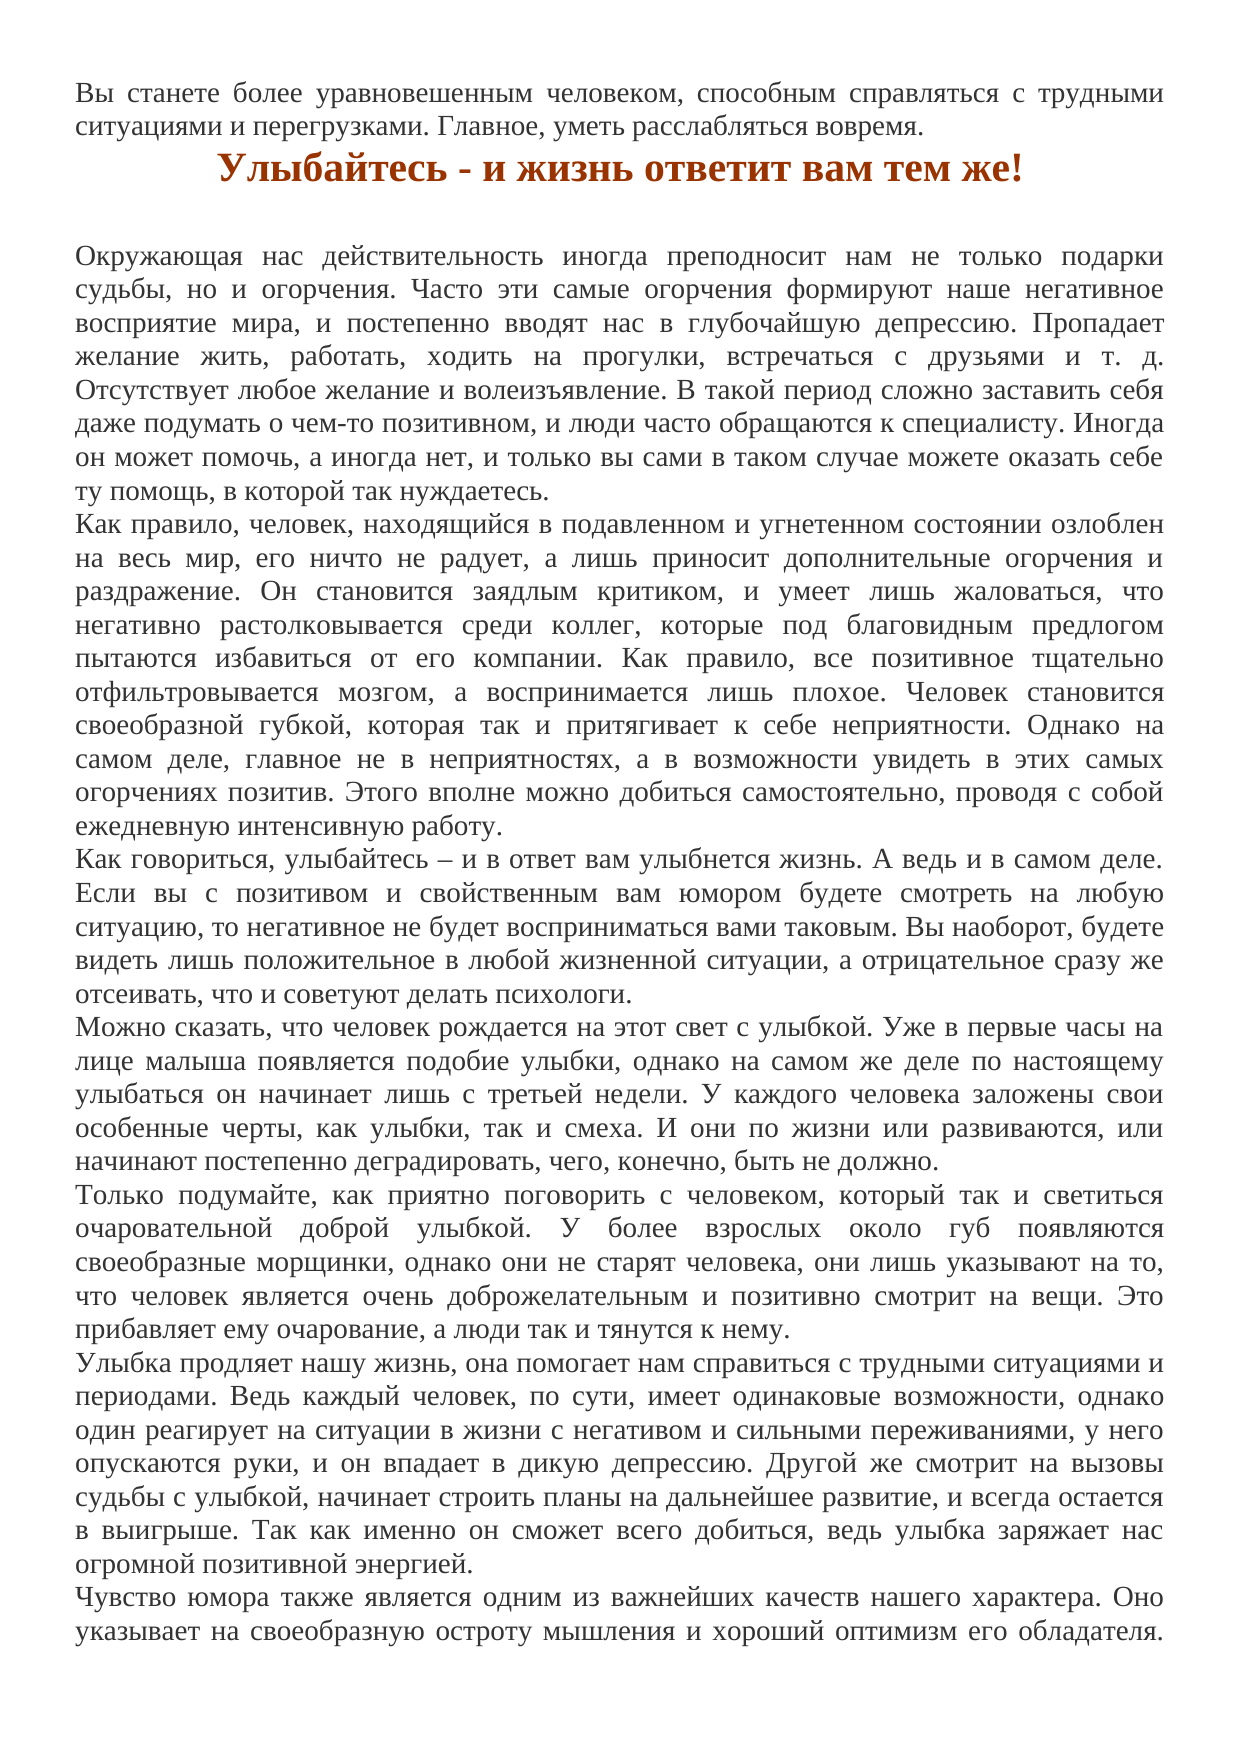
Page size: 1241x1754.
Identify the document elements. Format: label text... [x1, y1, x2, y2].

text Можно сказать, что человек рождается на этот свет с улыбкой. Уже в первые часы на лице малыша появляется подобие улыбки, однако на самом же деле по настоящему улыбаться он начинает лишь с третьей недели. У каждого человека заложены свои особенные черты, как улыбки, так и смеха. И они по жизни или развиваются, или начинают постепенно деградировать, чего, конечно, быть не должно. [75, 1009, 1165, 1177]
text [75, 75, 1165, 142]
text Только подумайте, как приятно поговорить с человеком, который так и светиться очаровательной доброй улыбкой. У более взрослых около губ появляются своеобразные морщинки, однако они не старят человека, они лишь указывают на то, что человек является очень доброжелательным и позитивно смотрит на вещи. Это прибавляет ему очарование, а люди так и тянутся к нему. [75, 1177, 1165, 1345]
text Улыбка продляет нашу жизнь, она помогает нам справиться с трудными ситуациями и периодами. Ведь каждый человек, по сути, имеет одинаковые возможности, однако один реагирует на ситуации в жизни с негативом и сильными переживаниями, у него опускаются руки, и он впадает в дикую депрессию. Другой же смотрит на вызовы судьбы с улыбкой, начинает строить планы на дальнейшее развитие, и всегда остается в выигрыше. Так как именно он сможет всего добиться, ведь улыбка заряжает нас огромной позитивной энергией. [75, 1345, 1165, 1579]
text Как говориться, улыбайтесь – и в ответ вам улыбнется жизнь. А ведь и в самом деле. Если вы с позитивом и свойственным вам юмором будете смотреть на любую ситуацию, то негативное не будет восприниматься вами таковым. Вы наоборот, будете видеть лишь положительное в любой жизненной ситуации, а отрицательное сразу же отсеивать, что и советуют делать психологи. [75, 842, 1165, 1009]
text Окружающая нас действительность иногда преподносит нам не только подарки судьбы, но и огорчения. Часто эти самые огорчения формируют наше негативное восприятие мира, и постепенно вводят нас в глубочайшую депрессию. Пропадает желание жить, работать, ходить на прогулки, встречаться с друзьями и т. д. Отсутствует любое желание и волеизъявление. В такой период сложно заставить себя даже подумать о чем-то позитивном, и люди часто обращаются к специалисту. Иногда он может помочь, а иногда нет, и только вы сами в таком случае можете оказать себе ту помощь, в которой так нуждаетесь. [75, 238, 1165, 506]
text Улыбайтесь - и жизнь ответит вам тем же! [75, 142, 1165, 190]
text Как правило, человек, находящийся в подавленном и угнетенном состоянии озлоблен на весь мир, его ничто не радует, а лишь приносит дополнительные огорчения и раздражение. Он становится заядлым критиком, и умеет лишь жаловаться, что негативно растолковывается среди коллег, которые под благовидным предлогом пытаются избавиться от его компании. Как правило, все позитивное тщательно отфильтровывается мозгом, а воспринимается лишь плохое. Человек становится своеобразной губкой, которая так и притягивает к себе неприятности. Однако на самом деле, главное не в неприятностях, а в возможности увидеть в этих самых огорчениях позитив. Этого вполне можно добиться самостоятельно, проводя с собой ежедневную интенсивную работу. [75, 506, 1165, 842]
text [75, 1579, 1165, 1647]
